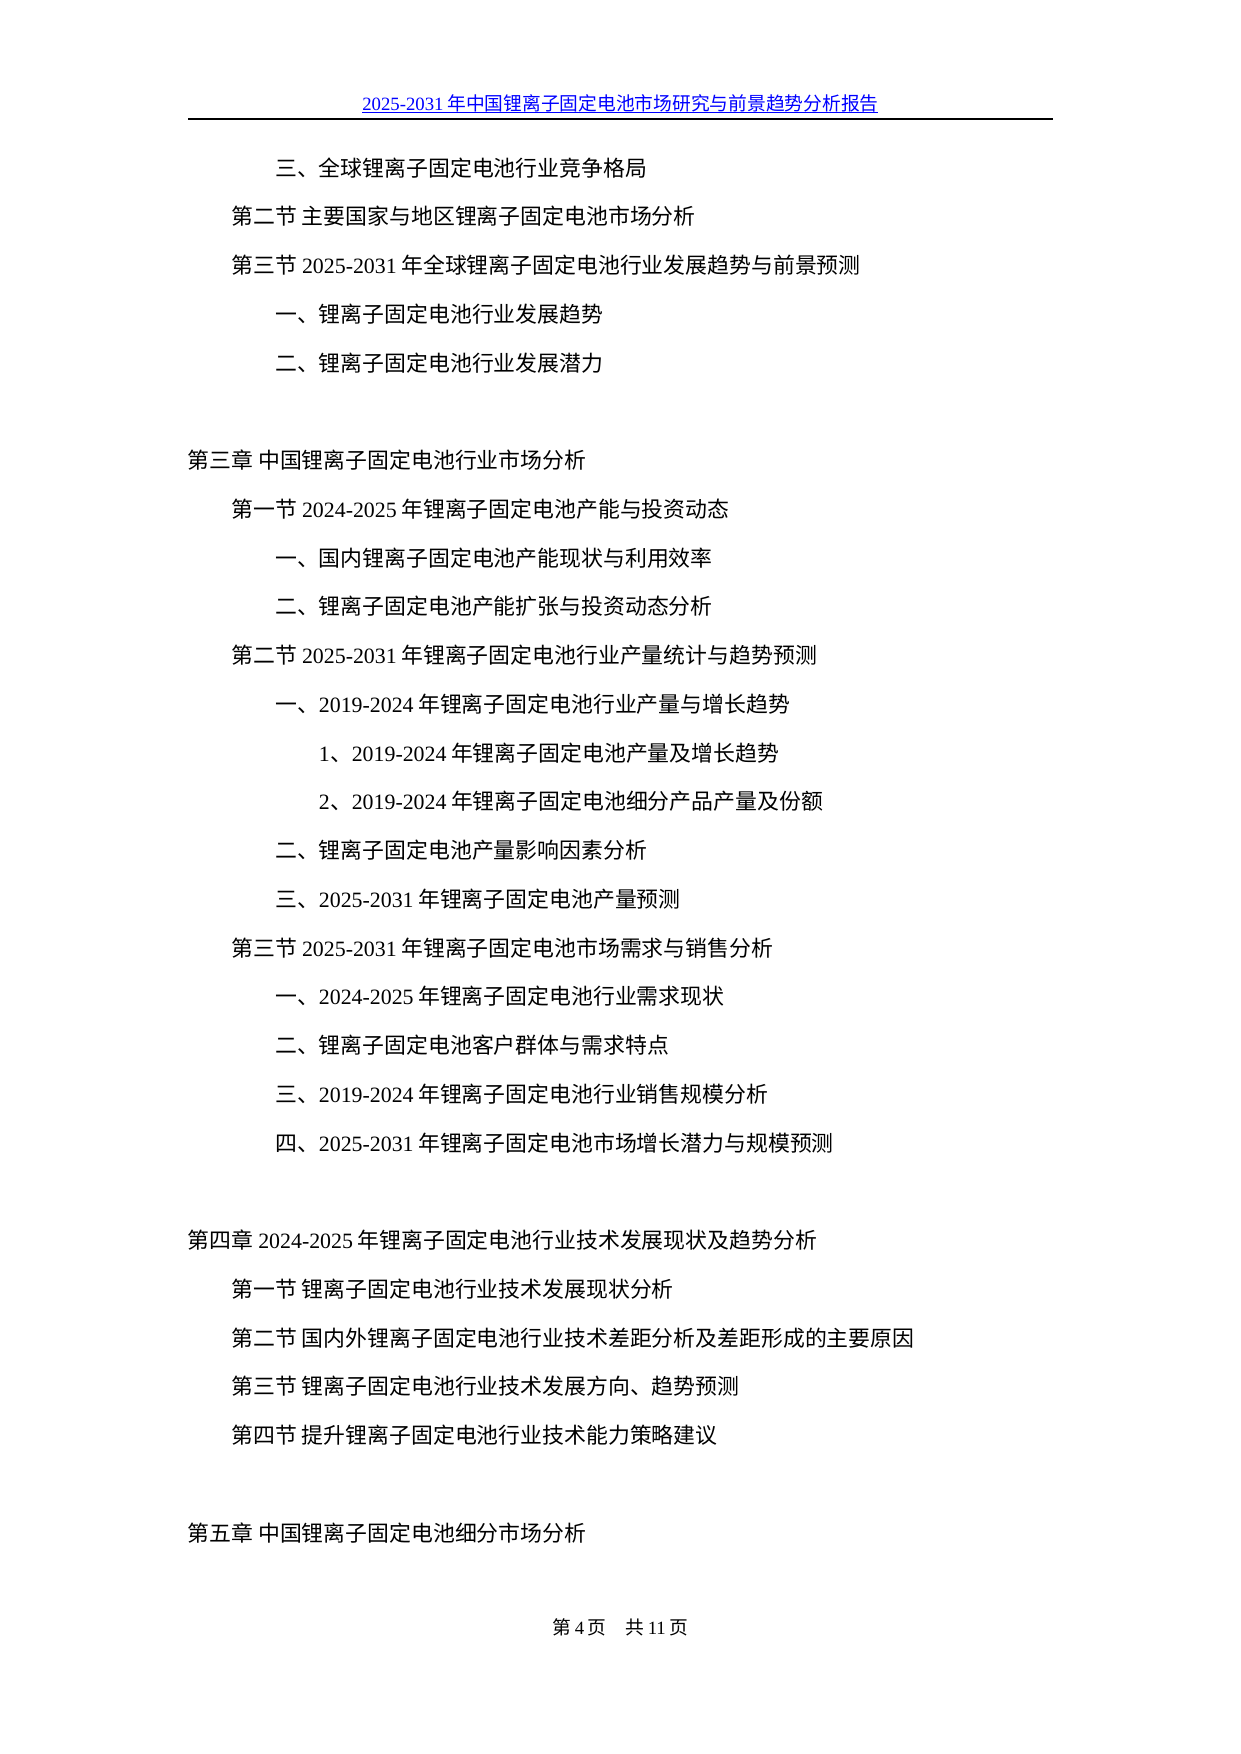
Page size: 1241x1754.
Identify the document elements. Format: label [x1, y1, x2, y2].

text [187, 150, 1053, 1548]
